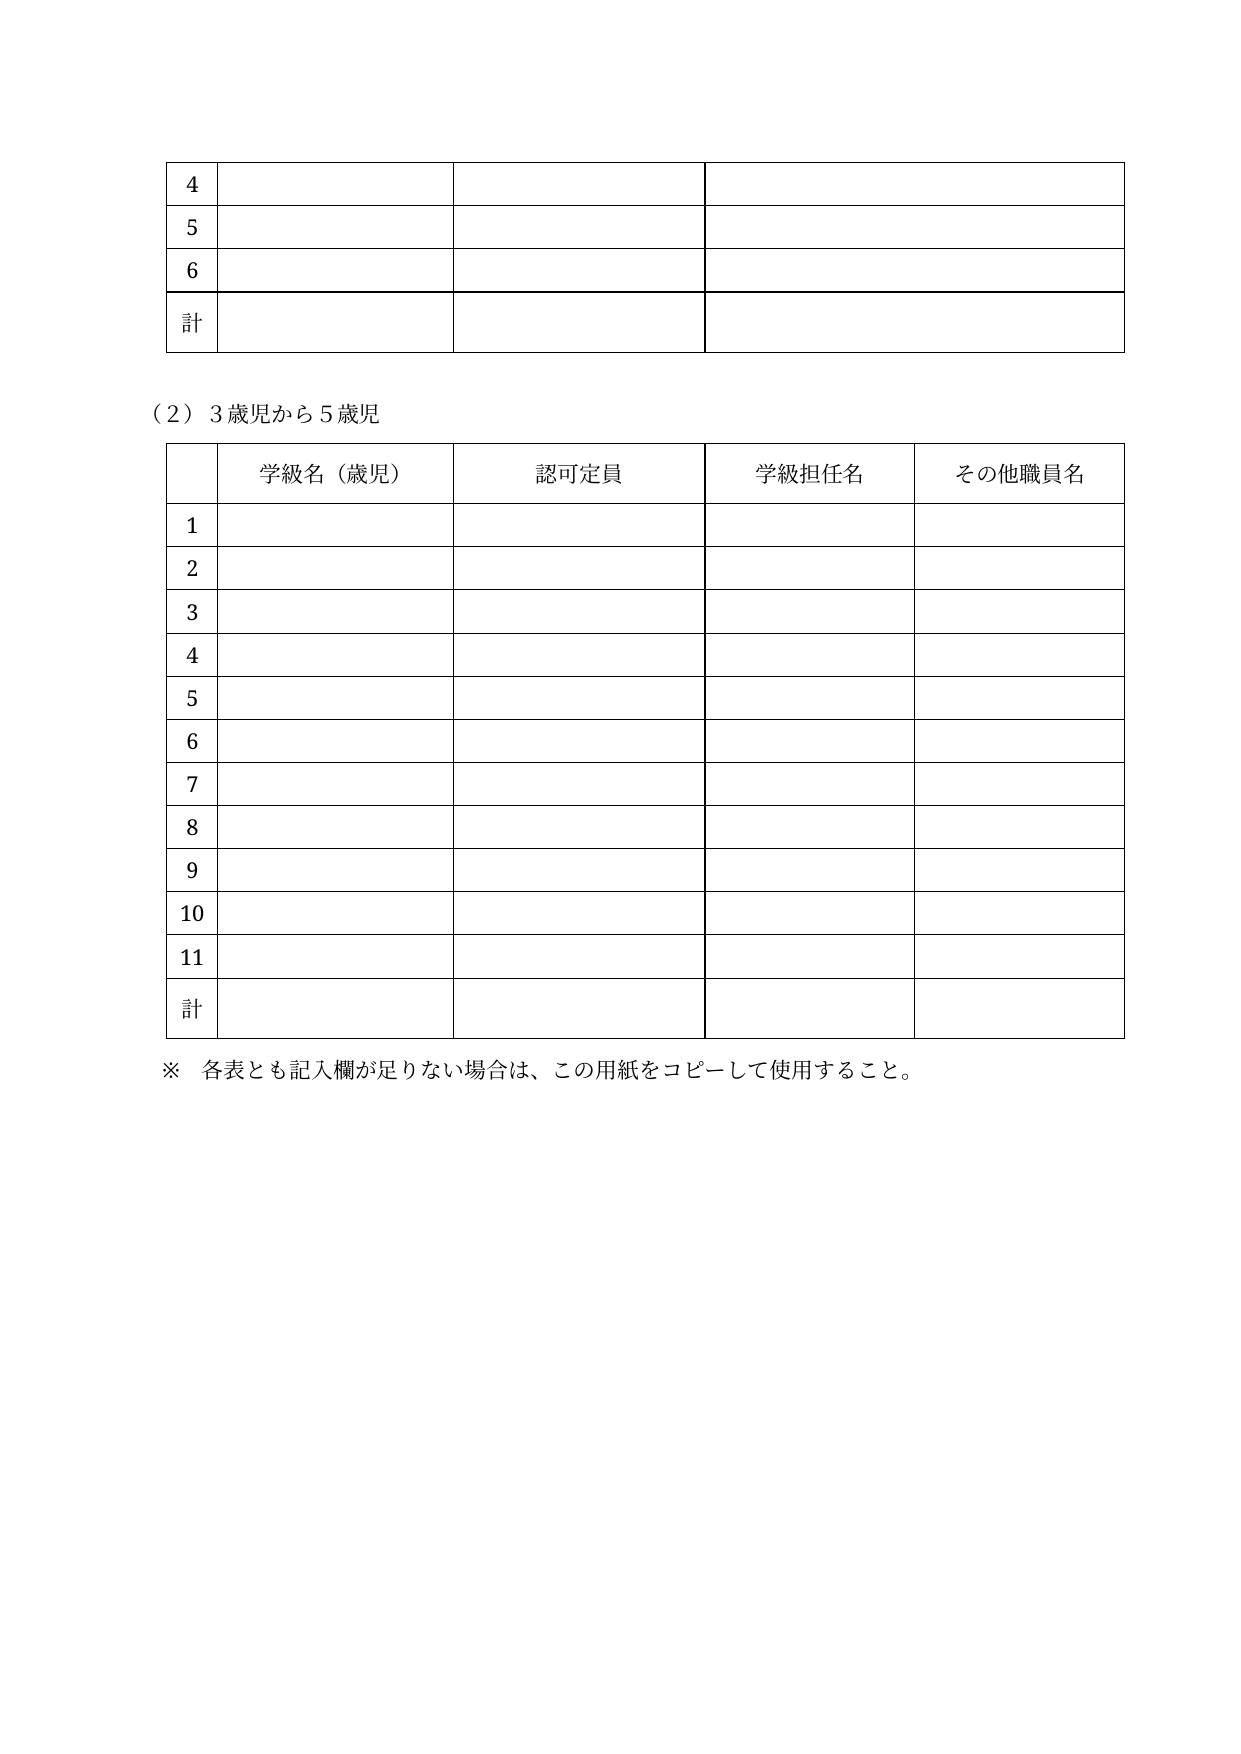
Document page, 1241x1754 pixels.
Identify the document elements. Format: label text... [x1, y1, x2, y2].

table_cell [915, 892, 1124, 934]
table_cell [454, 763, 704, 805]
table_cell 6 [167, 720, 217, 762]
table_cell 5 [167, 206, 217, 248]
table_cell [915, 720, 1124, 762]
table_cell [218, 547, 453, 589]
table_cell [454, 935, 704, 977]
table_cell [706, 163, 1124, 205]
table_cell [454, 163, 704, 205]
table_cell [218, 206, 453, 248]
table_cell [706, 590, 914, 632]
table_cell [915, 849, 1124, 891]
table_cell 7 [167, 763, 217, 805]
table_cell [706, 547, 914, 589]
table_cell 4 [167, 634, 217, 676]
table_cell 計 [167, 979, 217, 1038]
table_cell [218, 634, 453, 676]
table_cell [454, 892, 704, 934]
table_cell [706, 677, 914, 719]
table_header [167, 444, 217, 503]
table_cell [454, 720, 704, 762]
table_cell [454, 547, 704, 589]
table_cell [218, 677, 453, 719]
table_cell [454, 979, 704, 1038]
table_cell [915, 590, 1124, 632]
table_cell 1 [167, 504, 217, 546]
table_cell [706, 634, 914, 676]
table_cell [706, 849, 914, 891]
table_cell [915, 547, 1124, 589]
table_cell [218, 163, 453, 205]
table_cell 3 [167, 590, 217, 632]
table_cell 10 [167, 892, 217, 934]
table_cell [454, 590, 704, 632]
table_cell [915, 634, 1124, 676]
table_cell 4 [167, 163, 217, 205]
table_cell [218, 979, 453, 1038]
table_cell [706, 892, 914, 934]
table_cell [915, 504, 1124, 546]
table_cell [915, 763, 1124, 805]
table_cell 11 [167, 935, 217, 977]
table_cell 6 [167, 249, 217, 291]
table_cell [915, 979, 1124, 1038]
table_cell 2 [167, 547, 217, 589]
table_cell [915, 677, 1124, 719]
table_cell [706, 763, 914, 805]
table_cell [454, 504, 704, 546]
table_cell [218, 590, 453, 632]
table_cell [454, 206, 704, 248]
table_cell 5 [167, 677, 217, 719]
text （２）３歳児から５歳児 [118, 383, 1122, 442]
table_cell [706, 504, 914, 546]
table_cell [218, 504, 453, 546]
table_cell [454, 849, 704, 891]
table_cell [706, 206, 1124, 248]
table_cell [218, 763, 453, 805]
table_cell [218, 806, 453, 848]
text ※ 各表とも記入欄が足りない場合は、この用紙をコピーして使用すること。 [118, 1039, 1122, 1099]
table_cell [218, 849, 453, 891]
table_cell [706, 249, 1124, 291]
table_cell 8 [167, 806, 217, 848]
table_header その他職員名 [915, 444, 1124, 503]
table_cell [454, 677, 704, 719]
table_cell [454, 249, 704, 291]
table_header 認可定員 [454, 444, 704, 503]
table_cell [454, 634, 704, 676]
table_cell [218, 720, 453, 762]
table_cell [706, 979, 914, 1038]
table_cell [218, 892, 453, 934]
table_cell [915, 806, 1124, 848]
table_cell [706, 935, 914, 977]
table_cell 計 [167, 293, 217, 352]
table_cell [454, 806, 704, 848]
table_cell [218, 249, 453, 291]
table_cell [218, 935, 453, 977]
table_cell [706, 293, 1124, 352]
table_cell [706, 720, 914, 762]
table_header 学級担任名 [706, 444, 914, 503]
table_cell [706, 806, 914, 848]
table_cell 9 [167, 849, 217, 891]
table_cell [454, 293, 704, 352]
table_header 学級名（歳児） [218, 444, 453, 503]
table_cell [915, 935, 1124, 977]
table_cell [218, 293, 453, 352]
